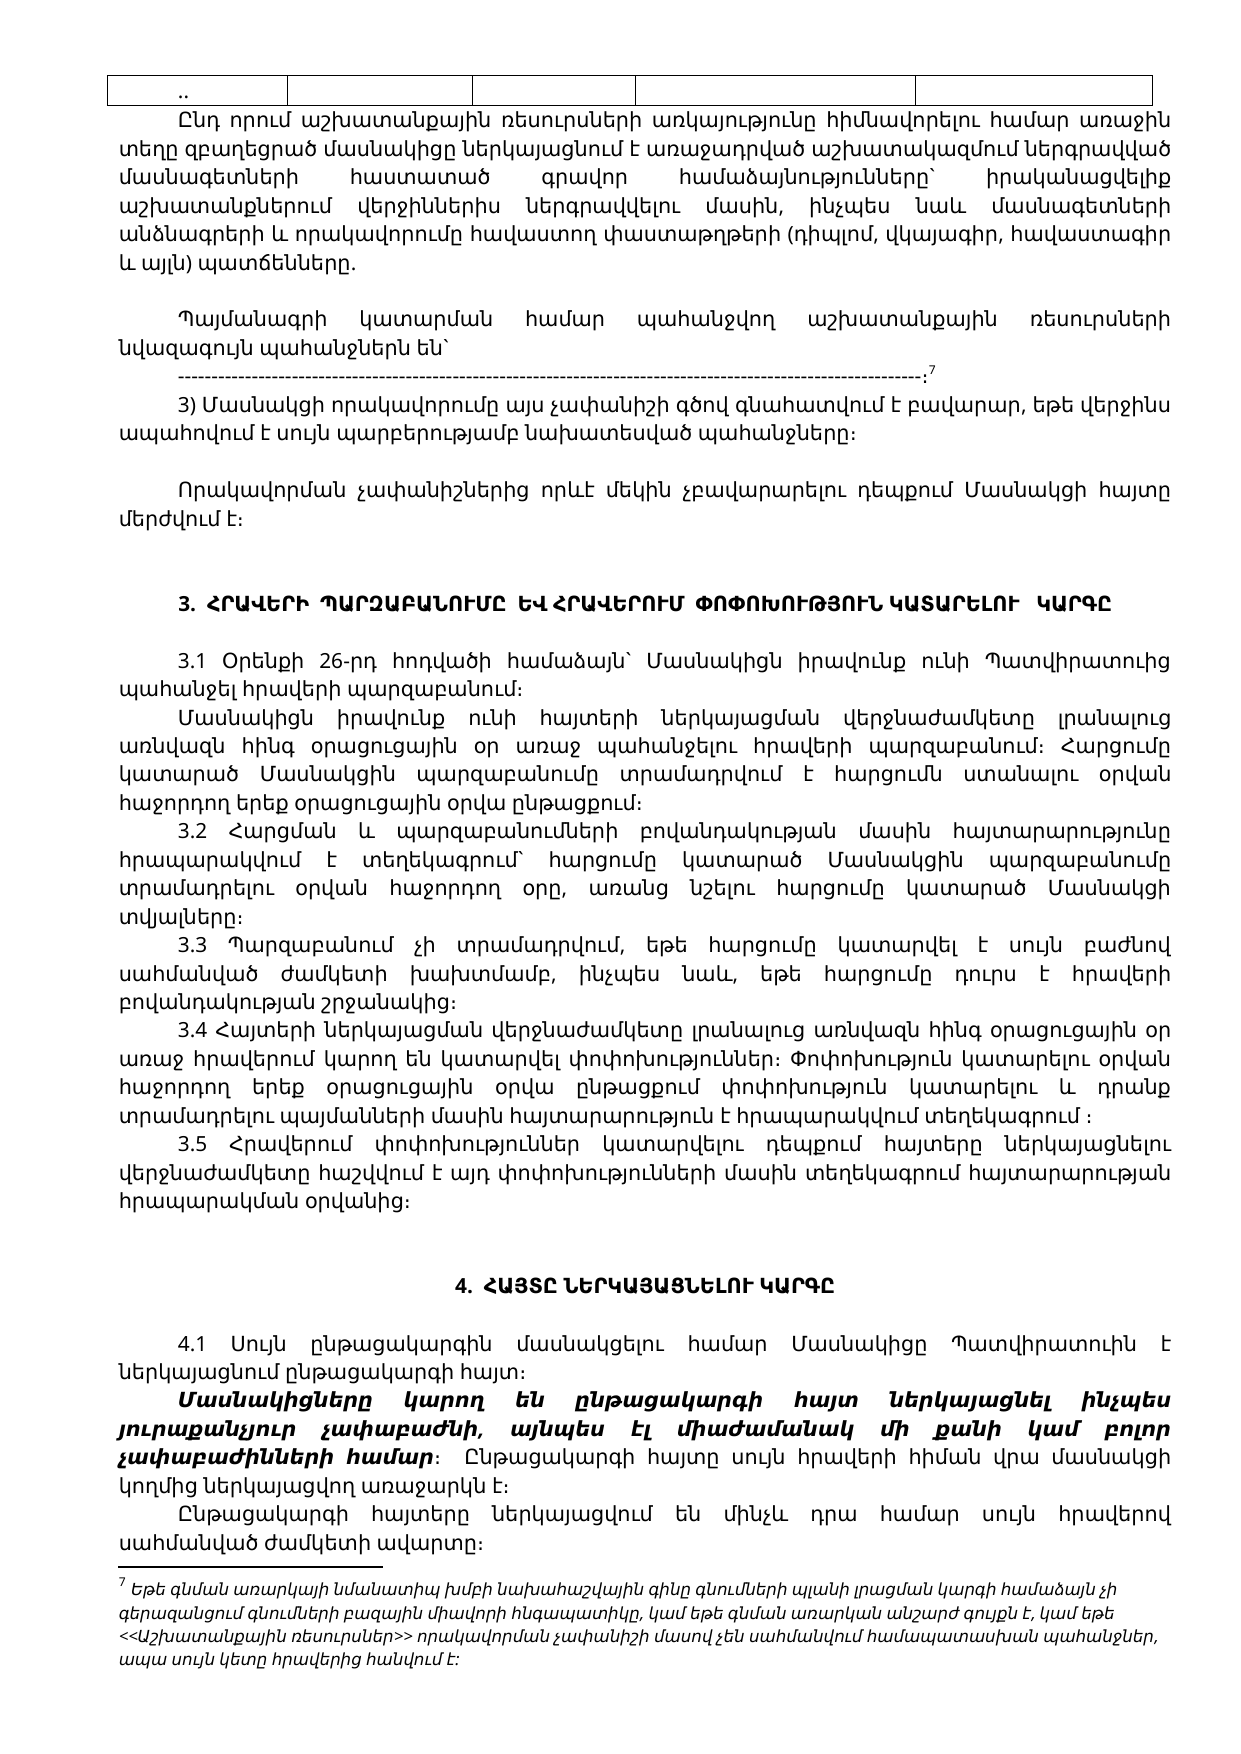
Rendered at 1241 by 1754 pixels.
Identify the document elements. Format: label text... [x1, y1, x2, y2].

text 3.1 Օրենքի 26-րդ հոդվածի համաձայն` Մասնակիցն իրավունք ունի Պատվիրատուից պահանջել հրավերի պարզաբանում։ [118, 646, 1171, 703]
text Ընդ որում աշխատանքային ռեսուրսների առկայությունը հիմնավորելու համար առաջին տեղը զբաղեցրած մասնակիցը ներկայացնում է առաջադրված աշխատակազմում ներգրավված մասնագետների հաստատած գրավոր համաձայնությունները` իրականացվելիք աշխատանքներում վերջիններիս ներգրավվելու մասին, ինչպես նաև մասնագետների անձնագրերի և որակավորումը հավաստող փաստաթղթերի (դիպլոմ, վկայագիր, հավաստագիր և այլն) պատճենները. [118, 106, 1171, 276]
table_cell .. [108, 76, 287, 104]
text 3. ՀՐԱՎԵՐԻ ՊԱՐԶԱԲԱՆՈՒՄԸ ԵՎ ՀՐԱՎԵՐՈՒՄ ՓՈՓՈԽՈՒԹՅՈՒՆ ԿԱՏԱՐԵԼՈՒ ԿԱՐԳԸ [118, 589, 1171, 617]
text 3) Մասնակցի որակավորումը այս չափանիշի գծով գնահատվում է բավարար, եթե վերջինս ապահովում է սույն պարբերությամբ նախատեսված պահանջները։ [118, 390, 1171, 447]
text 4.1 Սույն ընթացակարգին մասնակցելու համար Մասնակիցը Պատվիրատուին է ներկայացնում ընթացակարգի հայտ։ [118, 1329, 1171, 1386]
text 3.4 Հայտերի ներկայացման վերջնաժամկետը լրանալուց առնվազն հինգ օրացուցային օր առաջ հրավերում կարող են կատարվել փոփոխություններ։ Փոփոխություն կատարելու օրվան հաջորդող երեք օրացուցային օրվա ընթացքում փոփոխություն կատարելու և դրանք տրամադրելու պայմանների մասին հայտարարություն է հրապարակվում տեղեկագրում ։ [118, 1016, 1171, 1129]
text 4. ՀԱՅՏԸ ՆԵՐԿԱՅԱՑՆԵԼՈՒ ԿԱՐԳԸ [118, 1271, 1171, 1300]
text Պայմանագրի կատարման համար պահանջվող աշխատանքային ռեսուրսների նվազագույն պահանջներն են` [118, 304, 1171, 361]
text Մասնակիցները կարող են ընթացակարգի հայտ ներկայացնել ինչպես յուրաքանչյուր չափաբաժնի, այնպես էլ միաժամանակ մի քանի կամ բոլոր չափաբաժինների համար։ Ընթացակարգի հայտը սույն հրավերի հիման վրա մասնակցի կողմից ներկայացվող առաջարկն է։ [118, 1386, 1171, 1499]
text ---------------------------------------------------------------------------------------------------------------։ [118, 361, 1171, 390]
text 3.3 Պարզաբանում չի տրամադրվում, եթե հարցումը կատարվել է սույն բաժնով սահմանված ժամկետի խախտմամբ, ինչպես նաև, եթե հարցումը դուրս է հրավերի բովանդակության շրջանակից։ [118, 930, 1171, 1016]
table_cell [473, 76, 635, 104]
text Ընթացակարգի հայտերը ներկայացվում են մինչև դրա համար սույն հրավերով սահմանված ժամկետի ավարտը։ [118, 1499, 1171, 1556]
text 3.2 Հարցման և պարզաբանումների բովանդակության մասին հայտարարությունը հրապարակվում է տեղեկագրում` հարցումը կատարած Մասնակցին պարզաբանումը տրամադրելու օրվան հաջորդող օրը, առանց նշելու հարցումը կատարած Մասնակցի տվյալները։ [118, 816, 1171, 930]
text Որակավորման չափանիշներից որևէ մեկին չբավարարելու դեպքում Մասնակցի հայտը մերժվում է։ [118, 475, 1171, 532]
table_cell [916, 76, 1152, 104]
text 3.5 Հրավերում փոփոխություններ կատարվելու դեպքում հայտերը ներկայացնելու վերջնաժամկետը հաշվվում է այդ փոփոխությունների մասին տեղեկագրում հայտարարության հրապարակման օրվանից։ [118, 1129, 1171, 1214]
table_cell [288, 76, 472, 104]
text Մասնակիցն իրավունք ունի հայտերի ներկայացման վերջնաժամկետը լրանալուց առնվազն հինգ օրացուցային օր առաջ պահանջելու հրավերի պարզաբանում։ Հարցումը կատարած Մասնակցին պարզաբանումը տրամադրվում է հարցումն ստանալու օրվան հաջորդող երեք օրացուցային օրվա ընթացքում։ [118, 703, 1171, 816]
table_cell [636, 76, 915, 104]
